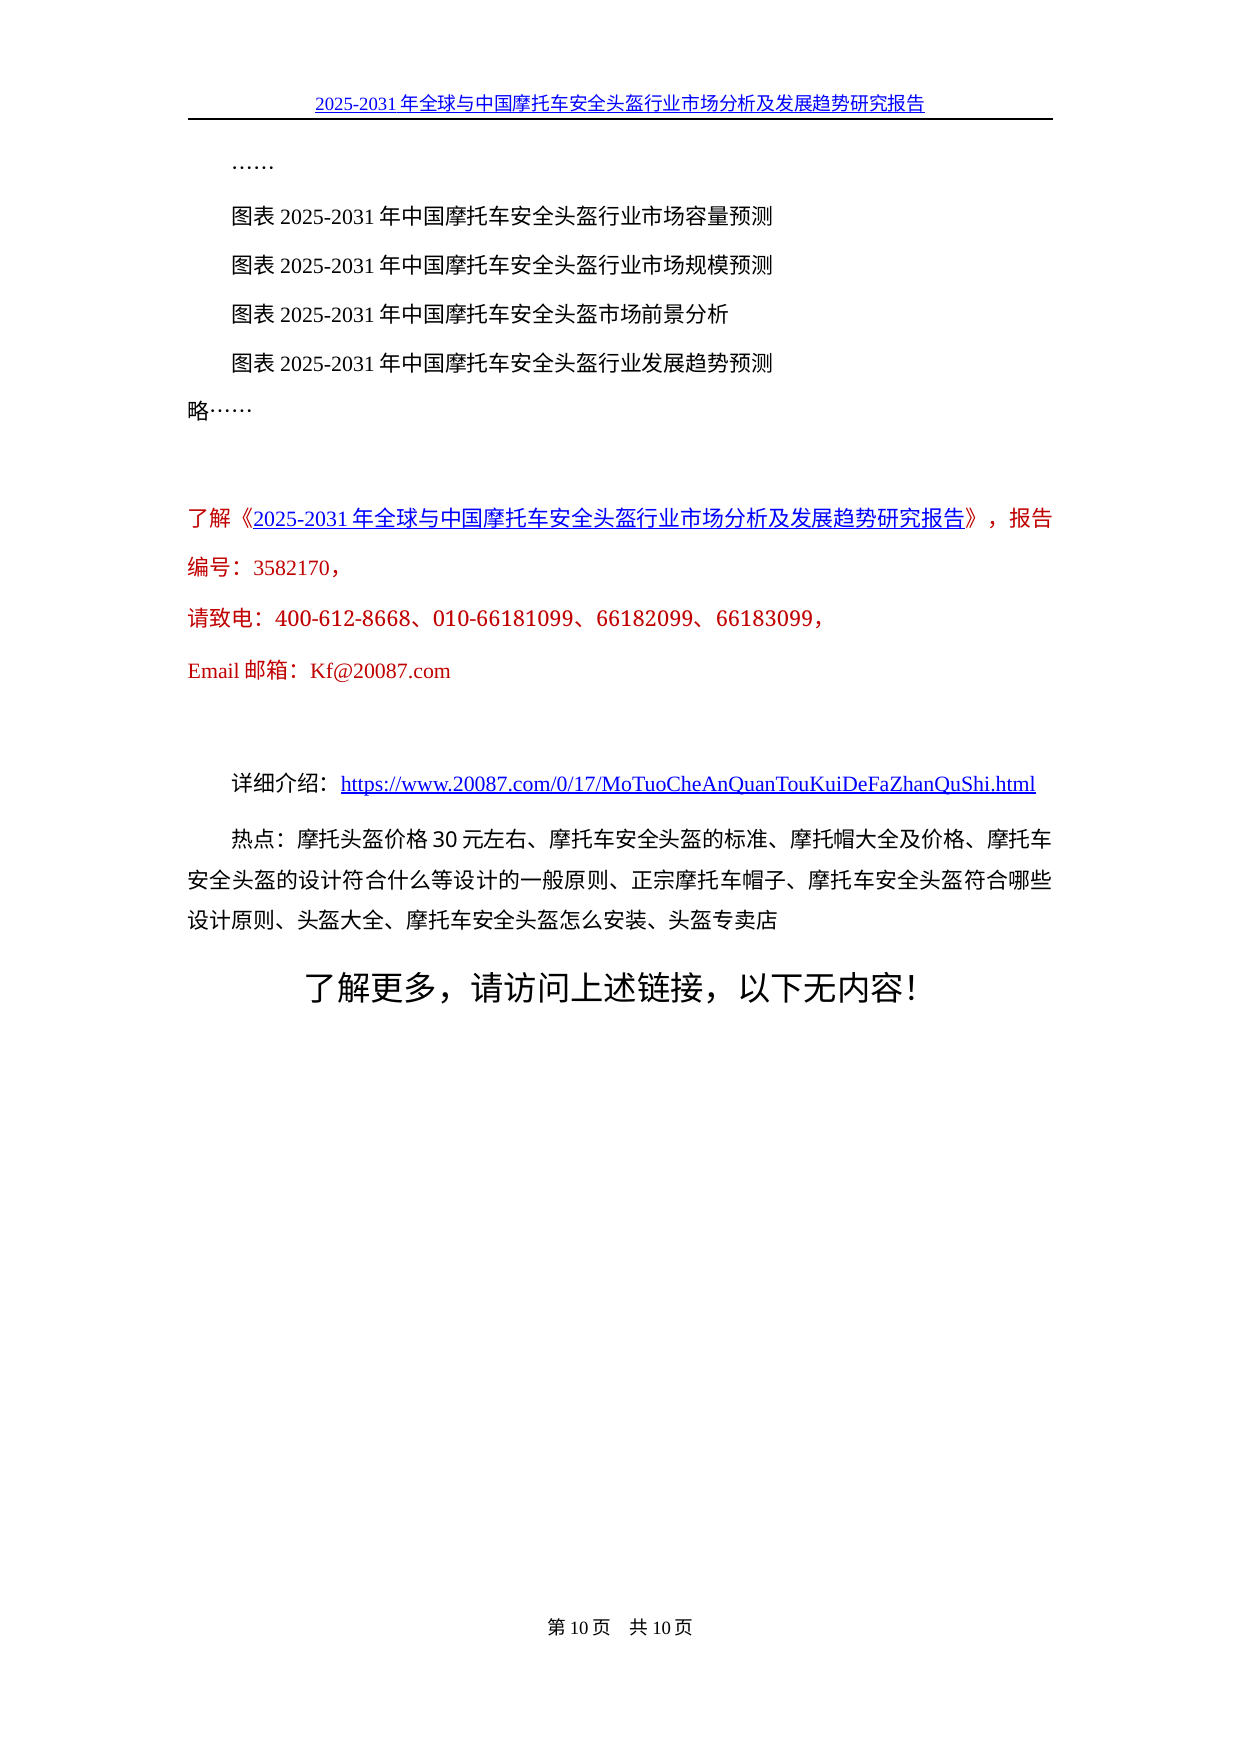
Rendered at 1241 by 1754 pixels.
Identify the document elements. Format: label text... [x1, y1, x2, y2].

text Email邮箱：Kf@20087.com [187, 652, 1053, 685]
title 了解更多，请访问上述链接，以下无内容！ [187, 953, 1053, 1018]
text 了解《2025-2031年全球与中国摩托车安全头盔行业市场分析及发展趋势研究报告》，报告编号：3582170， [187, 500, 1053, 582]
text 请致电：400-612-8668、010-66181099、66182099、66183099， [187, 601, 1053, 633]
text 热点：摩托头盔价格30元左右、摩托车安全头盔的标准、摩托帽大全及价格、摩托车安全头盔的设计符合什么等设计的一般原则、正宗摩托车帽子、摩托车安全头盔符合哪些设计原则、头盔大全、摩托车安全头盔怎么安装、头盔专卖店 [187, 822, 1053, 936]
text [187, 150, 1053, 426]
text 详细介绍：https://www.20087.com/0/17/MoTuoCheAnQuanTouKuiDeFaZhanQuShi.html [187, 765, 1053, 798]
